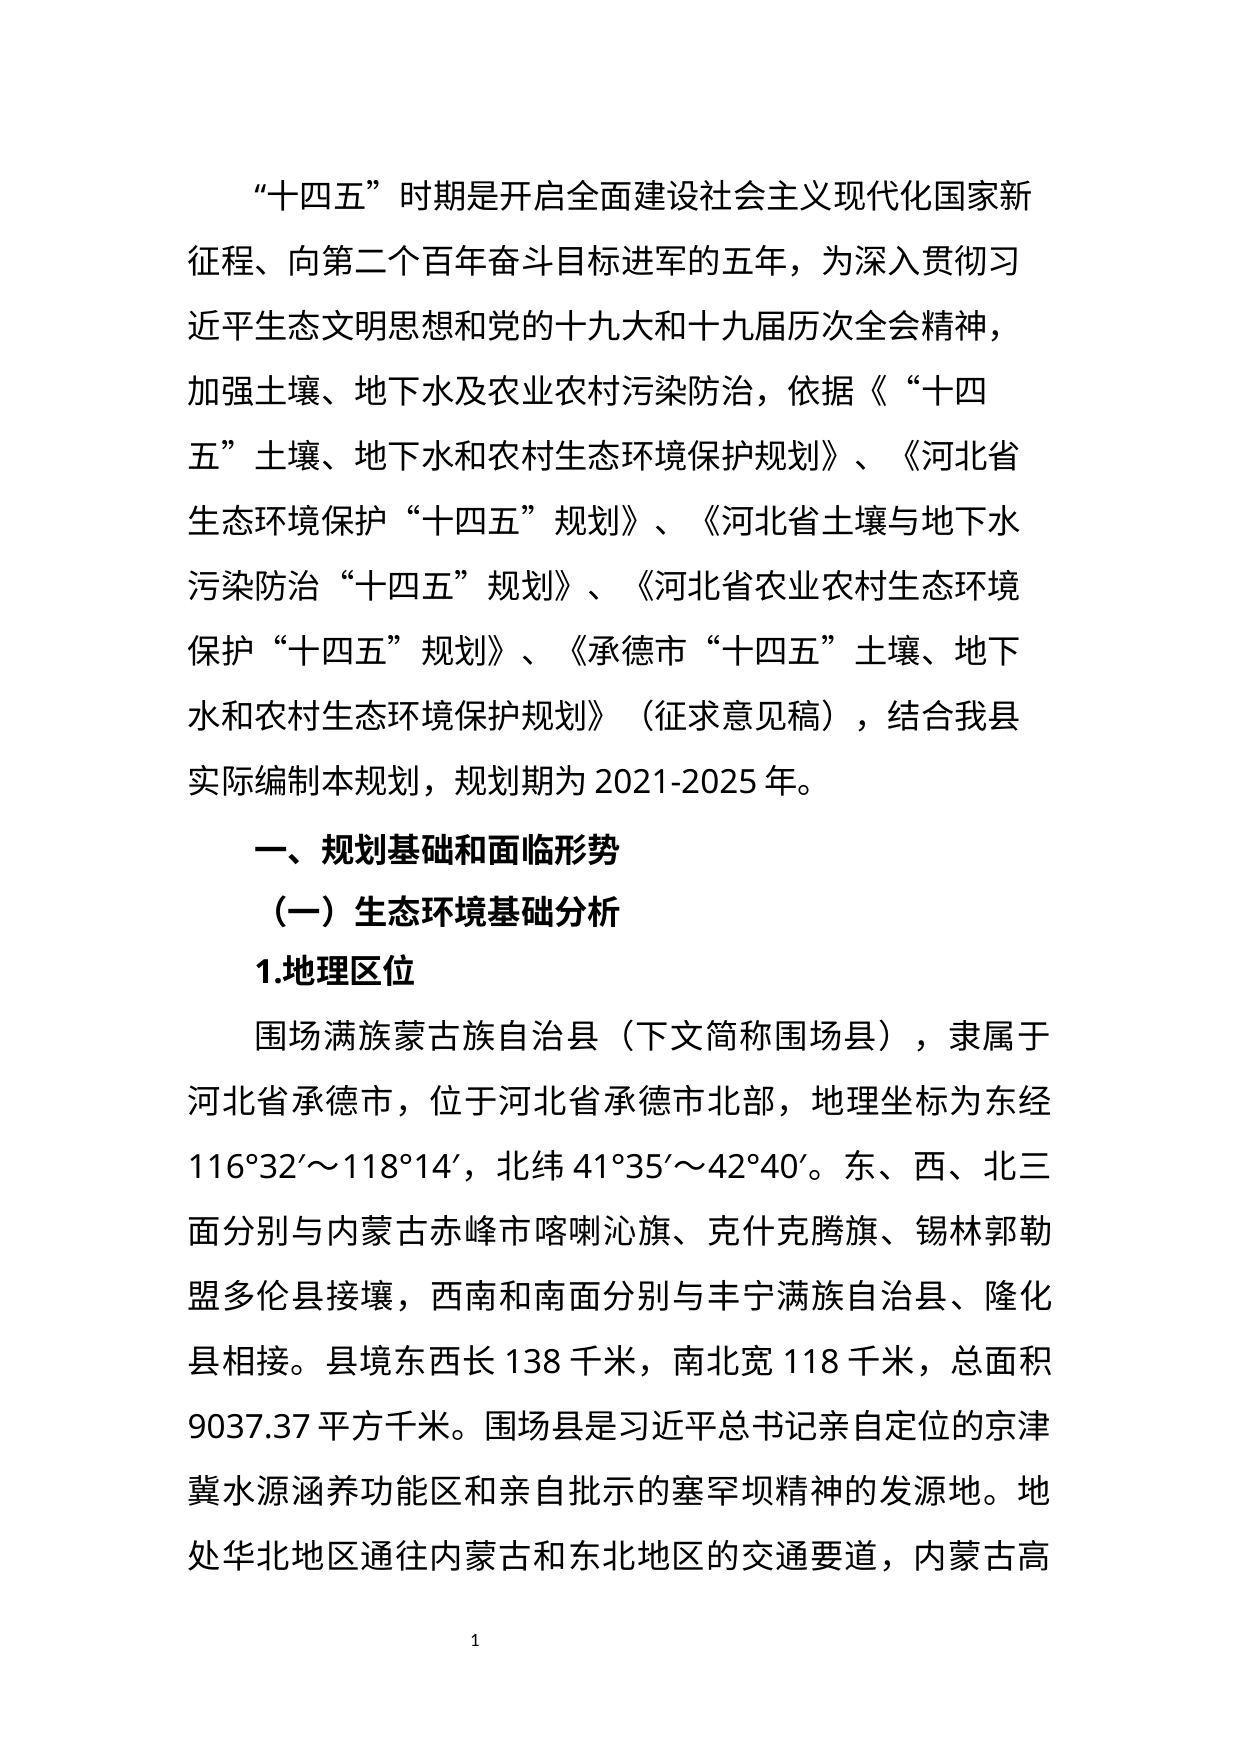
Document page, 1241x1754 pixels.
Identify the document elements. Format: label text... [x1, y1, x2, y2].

subtitle 一、规划基础和面临形势 [187, 812, 1053, 874]
subtitle 1.地理区位 [187, 937, 1053, 1002]
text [187, 1002, 1053, 1587]
subtitle （一）生态环境基础分析 [187, 874, 1053, 937]
text “十四五”时期是开启全面建设社会主义现代化国家新征程、向第二个百年奋斗目标进军的五年，为深入贯彻习近平生态文明思想和党的十九大和十九届历次全会精神，加强土壤、地下水及农业农村污染防治，依据《“十四五”土壤、地下水和农村生态环境保护规划》、《河北省生态环境保护“十四五”规划》、《河北省土壤与地下水污染防治“十四五”规划》、《河北省农业农村生态环境保护“十四五”规划》、《承德市“十四五”土壤、地下水和农村生态环境保护规划》（征求意见稿），结合我县实际编制本规划，规划期为2021-2025年。 [187, 162, 1053, 812]
